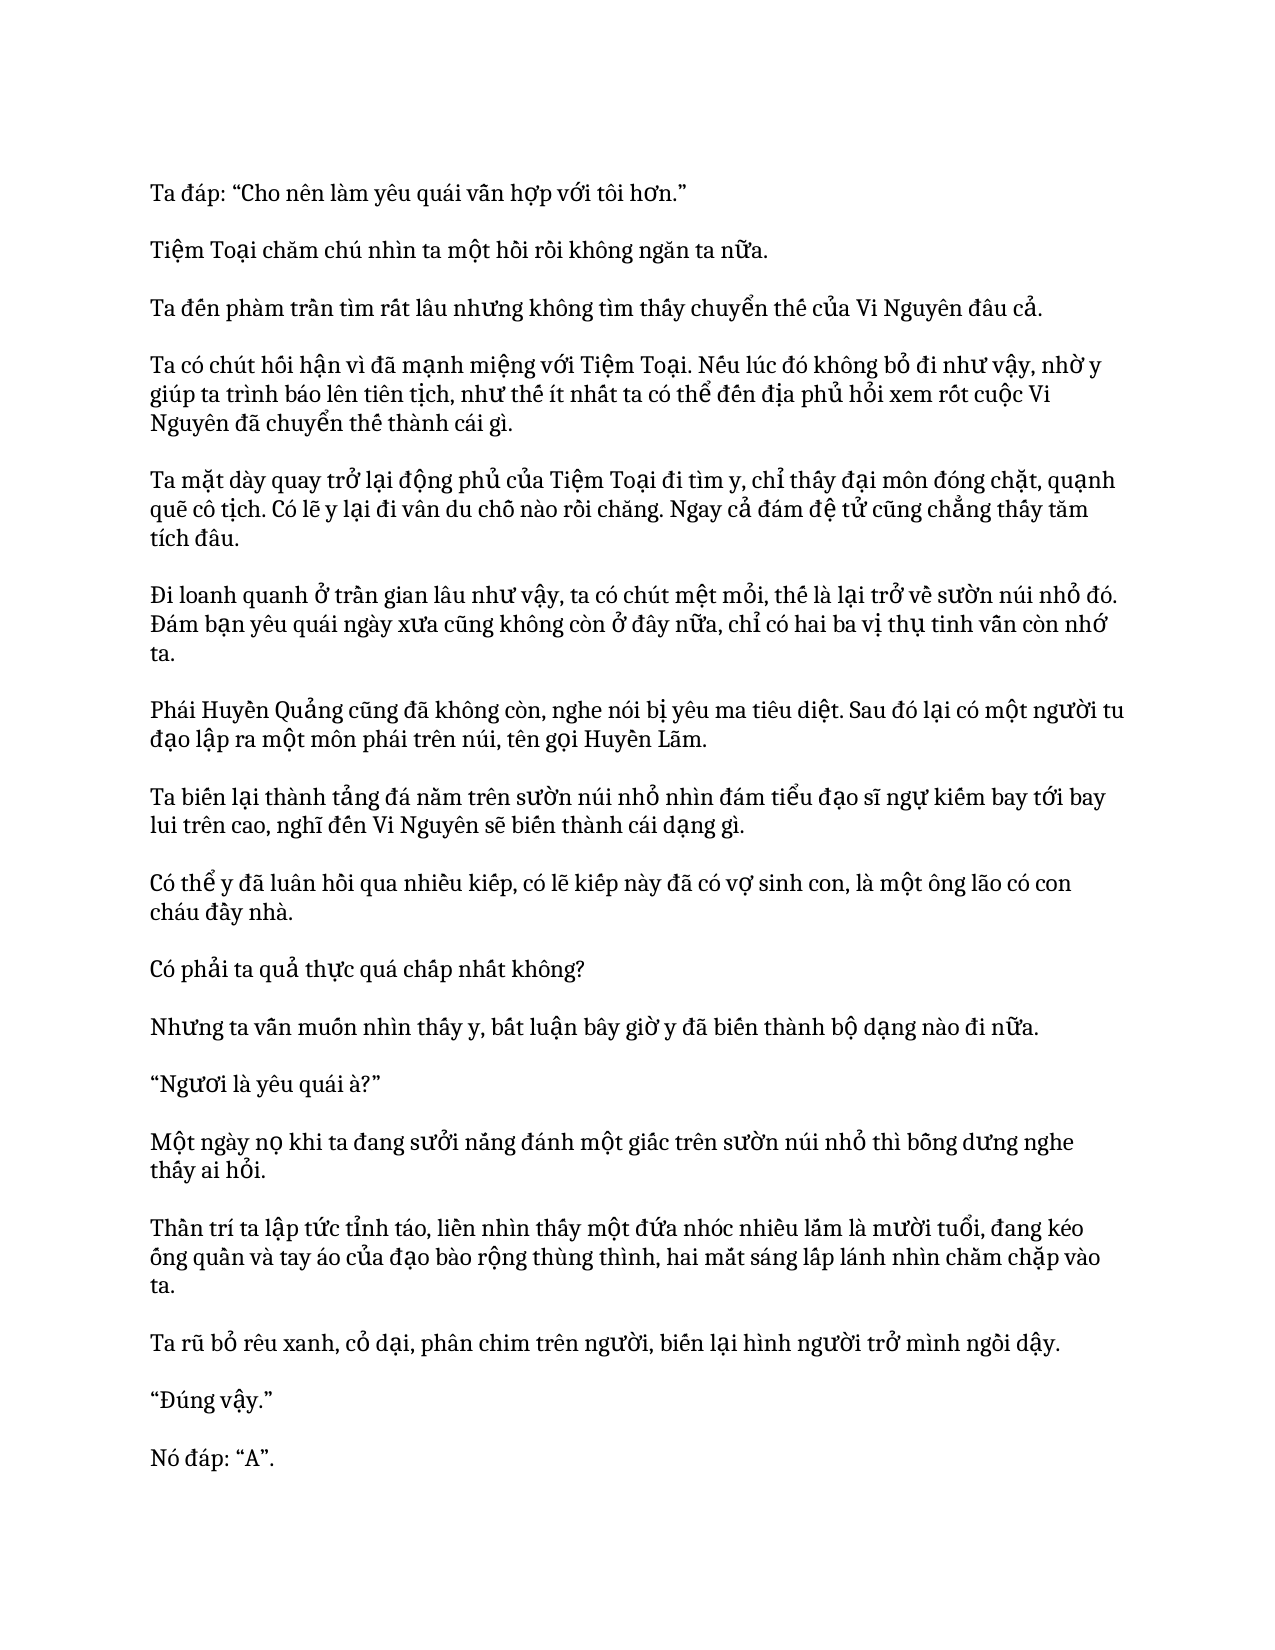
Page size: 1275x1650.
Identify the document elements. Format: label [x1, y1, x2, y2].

text [150, 150, 1125, 1472]
